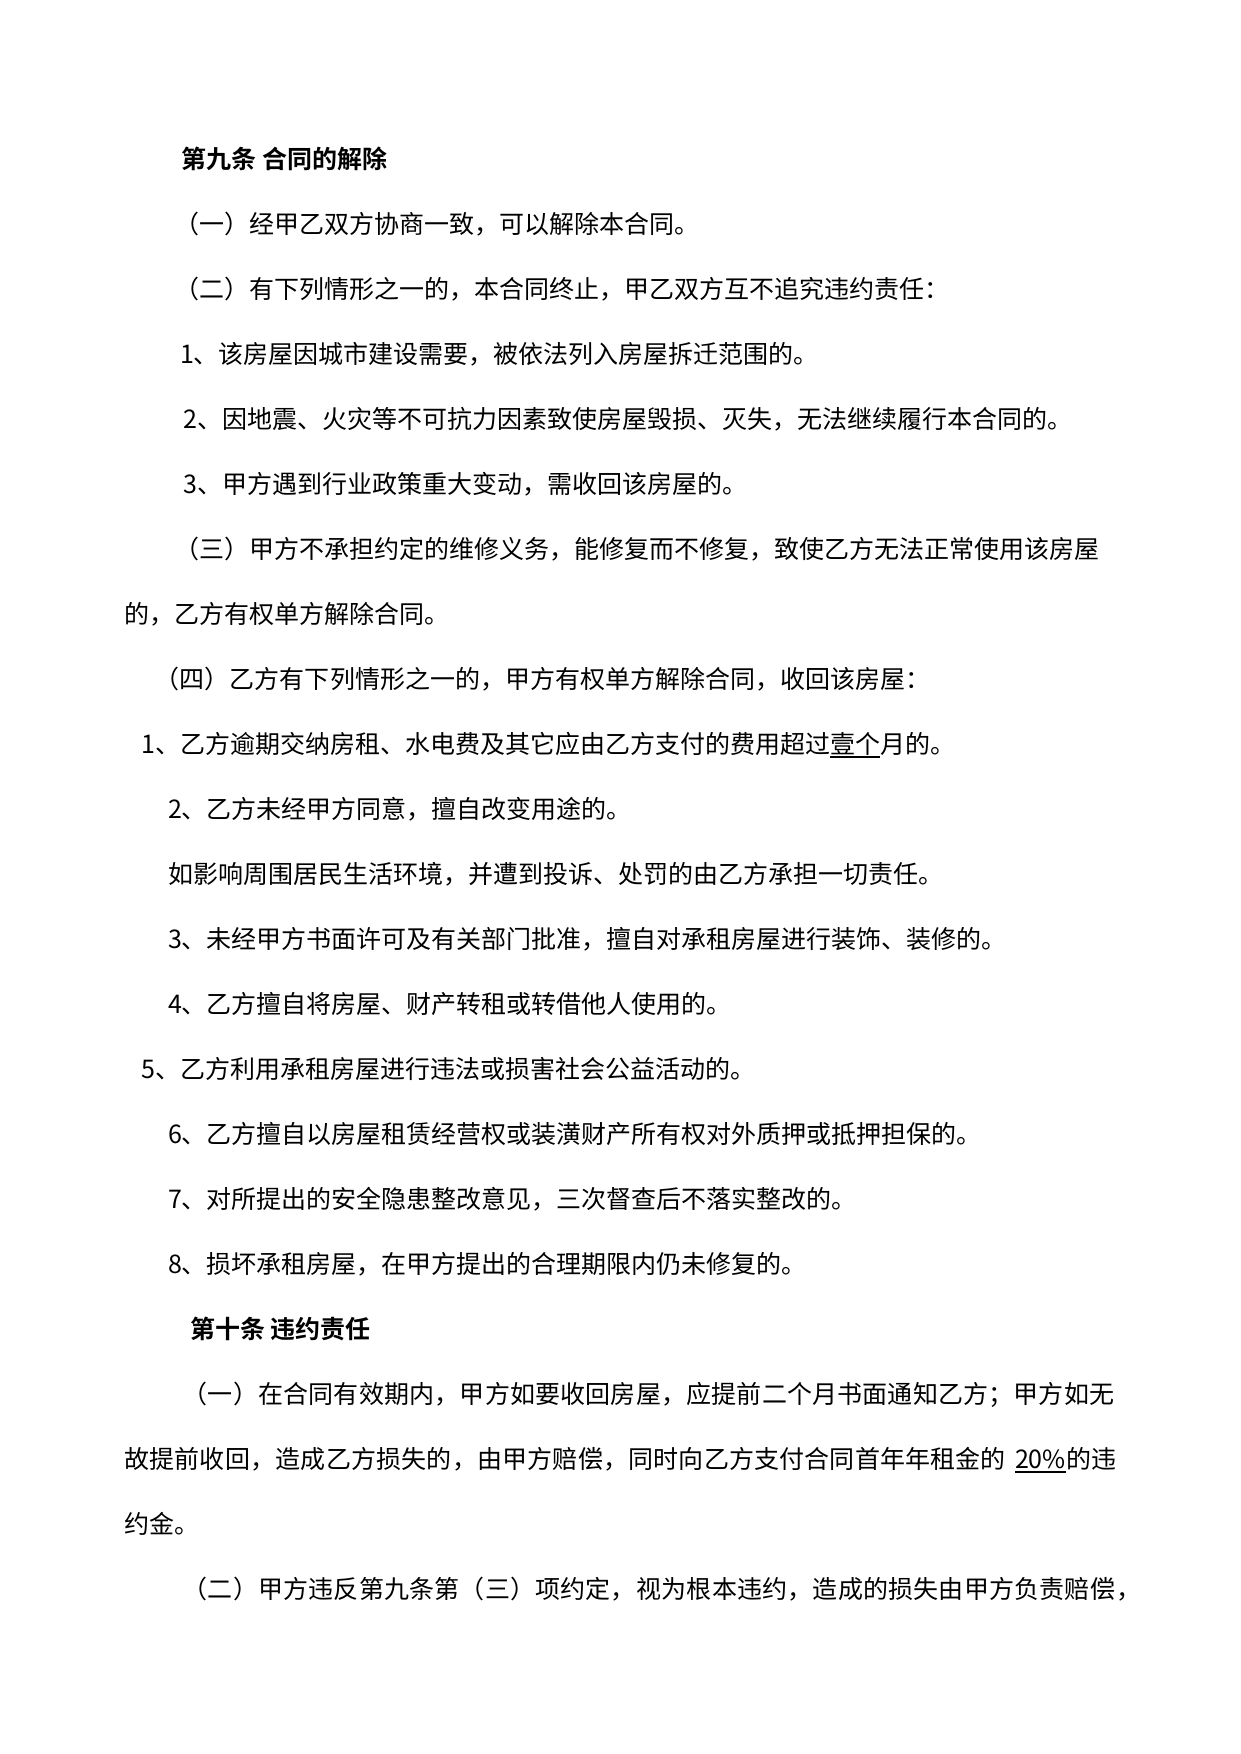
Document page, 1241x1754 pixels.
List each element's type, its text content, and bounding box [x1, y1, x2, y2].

text 7、对所提出的安全隐患整改意见，三次督查后不落实整改的。 [124, 1165, 1116, 1230]
text 6、乙方擅自以房屋租赁经营权或装潢财产所有权对外质押或抵押担保的。 [124, 1100, 1116, 1165]
text 8、损坏承租房屋，在甲方提出的合理期限内仍未修复的。 [124, 1230, 1116, 1295]
text （三）甲方不承担约定的维修义务，能修复而不修复，致使乙方无法正常使用该房屋的，乙方有权单方解除合同。 [124, 515, 1116, 645]
text 第九条 合同的解除 [124, 125, 1116, 190]
text 3、甲方遇到行业政策重大变动，需收回该房屋的。 [124, 450, 1116, 515]
text （四）乙方有下列情形之一的，甲方有权单方解除合同，收回该房屋： [124, 645, 1116, 710]
text （二）有下列情形之一的，本合同终止，甲乙双方互不追究违约责任： [124, 255, 1116, 320]
text （一）经甲乙双方协商一致，可以解除本合同。 [124, 190, 1116, 255]
text 第十条 违约责任 [124, 1295, 1116, 1360]
text 1、乙方逾期交纳房租、水电费及其它应由乙方支付的费用超过壹个月的。 [124, 710, 1116, 775]
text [124, 1555, 1116, 1620]
text 5、乙方利用承租房屋进行违法或损害社会公益活动的。 [124, 1035, 1116, 1100]
text 3、未经甲方书面许可及有关部门批准，擅自对承租房屋进行装饰、装修的。 [124, 905, 1116, 970]
text 4、乙方擅自将房屋、财产转租或转借他人使用的。 [124, 970, 1116, 1035]
text （一）在合同有效期内，甲方如要收回房屋，应提前二个月书面通知乙方；甲方如无故提前收回，造成乙方损失的，由甲方赔偿，同时向乙方支付合同首年年租金的20%的违约金。 [124, 1360, 1116, 1555]
text 2、因地震、火灾等不可抗力因素致使房屋毁损、灭失，无法继续履行本合同的。 [124, 385, 1116, 450]
text 1、该房屋因城市建设需要，被依法列入房屋拆迁范围的。 [124, 320, 1116, 385]
text 2、乙方未经甲方同意，擅自改变用途的。 [124, 775, 1116, 840]
text 如影响周围居民生活环境，并遭到投诉、处罚的由乙方承担一切责任。 [124, 840, 1116, 905]
